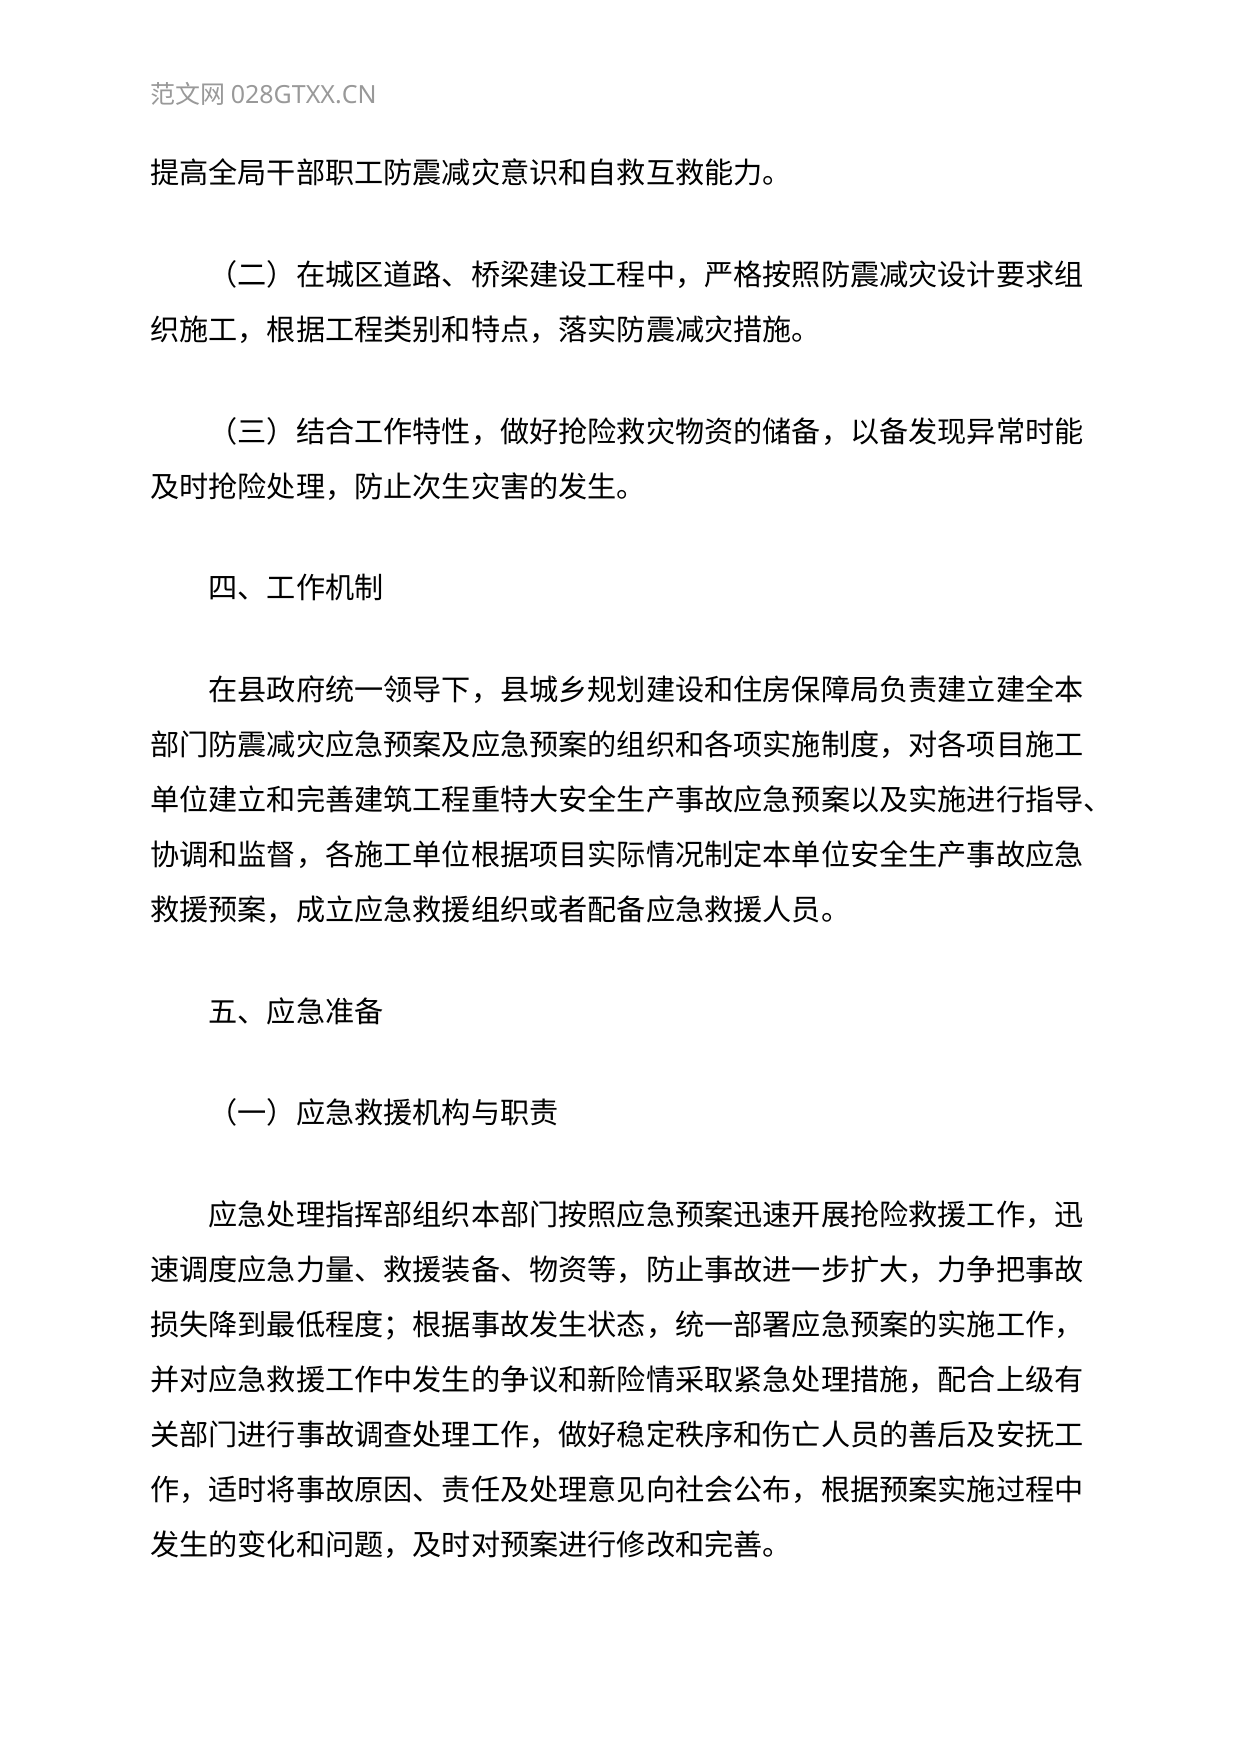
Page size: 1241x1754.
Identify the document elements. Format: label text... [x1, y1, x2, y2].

text 五、应急准备 [150, 988, 1090, 1031]
text 在县政府统一领导下，县城乡规划建设和住房保障局负责建立建全本部门防震减灾应急预案及应急预案的组织和各项实施制度，对各项目施工单位建立和完善建筑工程重特大安全生产事故应急预案以及实施进行指导、协调和监督，各施工单位根据项目实际情况制定本单位安全生产事故应急救援预案，成立应急救援组织或者配备应急救援人员。 [150, 667, 1090, 929]
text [150, 150, 1090, 192]
text （三）结合工作特性，做好抢险救灾物资的储备，以备发现异常时能及时抢险处理，防止次生灾害的发生。 [150, 408, 1090, 506]
text （一）应急救援机构与职责 [150, 1090, 1090, 1132]
text 四、工作机制 [150, 565, 1090, 607]
text （二）在城区道路、桥梁建设工程中，严格按照防震减灾设计要求组织施工，根据工程类别和特点，落实防震减灾措施。 [150, 252, 1090, 349]
text 应急处理指挥部组织本部门按照应急预案迅速开展抢险救援工作，迅速调度应急力量、救援装备、物资等，防止事故进一步扩大，力争把事故损失降到最低程度；根据事故发生状态，统一部署应急预案的实施工作，并对应急救援工作中发生的争议和新险情采取紧急处理措施，配合上级有关部门进行事故调查处理工作，做好稳定秩序和伤亡人员的善后及安抚工作，适时将事故原因、责任及处理意见向社会公布，根据预案实施过程中发生的变化和问题，及时对预案进行修改和完善。 [150, 1192, 1090, 1563]
